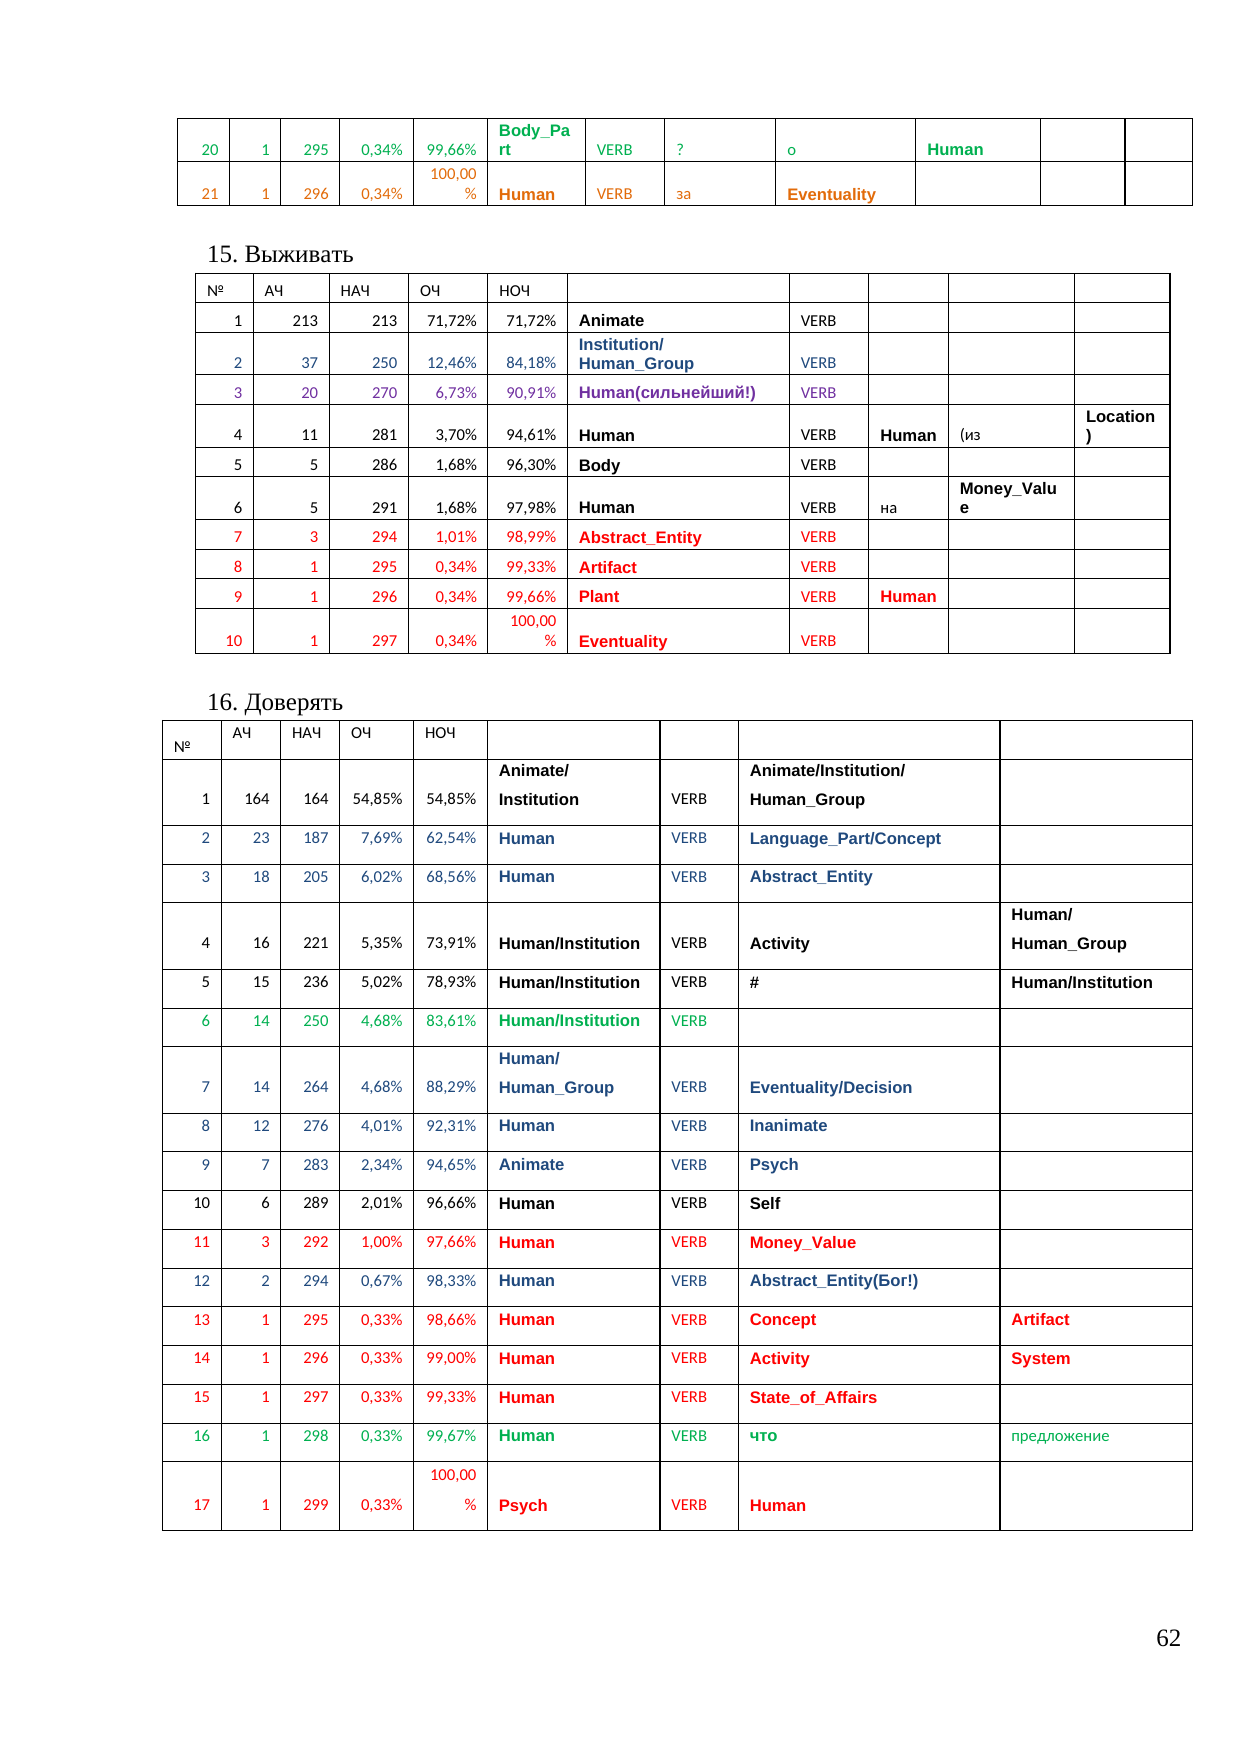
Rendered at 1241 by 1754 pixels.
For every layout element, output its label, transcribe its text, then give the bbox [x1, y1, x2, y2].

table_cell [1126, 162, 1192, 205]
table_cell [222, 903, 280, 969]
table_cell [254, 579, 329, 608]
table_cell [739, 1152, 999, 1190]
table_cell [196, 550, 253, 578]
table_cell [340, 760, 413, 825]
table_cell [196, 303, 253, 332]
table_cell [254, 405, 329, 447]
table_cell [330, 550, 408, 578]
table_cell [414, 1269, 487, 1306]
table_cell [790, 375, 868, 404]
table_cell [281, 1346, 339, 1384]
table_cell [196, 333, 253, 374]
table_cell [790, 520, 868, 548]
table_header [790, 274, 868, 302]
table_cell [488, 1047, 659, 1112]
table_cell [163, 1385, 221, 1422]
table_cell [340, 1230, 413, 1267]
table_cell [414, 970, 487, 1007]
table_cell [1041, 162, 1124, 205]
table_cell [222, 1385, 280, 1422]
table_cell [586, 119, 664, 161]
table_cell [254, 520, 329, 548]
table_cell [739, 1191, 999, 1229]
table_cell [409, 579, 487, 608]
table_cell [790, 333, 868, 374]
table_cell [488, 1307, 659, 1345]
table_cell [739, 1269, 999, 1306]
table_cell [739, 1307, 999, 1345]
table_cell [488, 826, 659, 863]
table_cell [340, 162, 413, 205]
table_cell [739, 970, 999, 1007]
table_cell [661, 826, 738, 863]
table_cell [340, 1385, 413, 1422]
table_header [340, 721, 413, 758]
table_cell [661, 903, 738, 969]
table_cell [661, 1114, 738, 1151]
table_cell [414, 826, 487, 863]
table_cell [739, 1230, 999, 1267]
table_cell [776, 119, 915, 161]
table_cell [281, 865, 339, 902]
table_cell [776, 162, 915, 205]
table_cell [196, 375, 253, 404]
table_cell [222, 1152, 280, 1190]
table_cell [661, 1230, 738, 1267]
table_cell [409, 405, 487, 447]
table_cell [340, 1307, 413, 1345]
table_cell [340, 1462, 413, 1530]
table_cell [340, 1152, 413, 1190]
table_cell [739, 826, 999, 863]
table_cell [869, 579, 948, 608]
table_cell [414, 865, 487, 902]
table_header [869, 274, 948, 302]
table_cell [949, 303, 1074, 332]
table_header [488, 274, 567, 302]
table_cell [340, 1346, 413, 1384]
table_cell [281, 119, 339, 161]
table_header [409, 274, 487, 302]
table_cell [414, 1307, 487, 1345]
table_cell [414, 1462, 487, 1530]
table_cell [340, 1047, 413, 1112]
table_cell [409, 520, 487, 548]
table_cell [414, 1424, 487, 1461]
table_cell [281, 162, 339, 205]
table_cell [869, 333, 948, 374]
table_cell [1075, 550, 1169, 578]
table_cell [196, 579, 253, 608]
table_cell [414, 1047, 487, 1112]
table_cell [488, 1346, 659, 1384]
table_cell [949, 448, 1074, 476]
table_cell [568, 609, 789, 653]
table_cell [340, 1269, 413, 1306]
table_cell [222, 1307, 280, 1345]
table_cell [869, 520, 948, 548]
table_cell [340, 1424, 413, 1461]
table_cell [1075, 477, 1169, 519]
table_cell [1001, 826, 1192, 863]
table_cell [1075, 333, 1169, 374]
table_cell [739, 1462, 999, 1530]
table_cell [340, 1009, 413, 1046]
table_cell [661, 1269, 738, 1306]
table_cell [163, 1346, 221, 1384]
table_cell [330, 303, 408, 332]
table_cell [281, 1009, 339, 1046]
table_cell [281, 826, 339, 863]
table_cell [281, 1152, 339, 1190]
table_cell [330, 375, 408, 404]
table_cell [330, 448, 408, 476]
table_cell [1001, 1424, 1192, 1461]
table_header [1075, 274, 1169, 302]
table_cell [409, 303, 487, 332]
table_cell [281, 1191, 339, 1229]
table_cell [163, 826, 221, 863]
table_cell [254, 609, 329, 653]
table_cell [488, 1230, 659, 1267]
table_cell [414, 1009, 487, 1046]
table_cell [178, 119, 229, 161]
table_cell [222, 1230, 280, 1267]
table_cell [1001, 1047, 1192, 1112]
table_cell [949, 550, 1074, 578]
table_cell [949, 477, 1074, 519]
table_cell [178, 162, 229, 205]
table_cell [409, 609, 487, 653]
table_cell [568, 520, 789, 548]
text 15. Выживать [207, 239, 1181, 268]
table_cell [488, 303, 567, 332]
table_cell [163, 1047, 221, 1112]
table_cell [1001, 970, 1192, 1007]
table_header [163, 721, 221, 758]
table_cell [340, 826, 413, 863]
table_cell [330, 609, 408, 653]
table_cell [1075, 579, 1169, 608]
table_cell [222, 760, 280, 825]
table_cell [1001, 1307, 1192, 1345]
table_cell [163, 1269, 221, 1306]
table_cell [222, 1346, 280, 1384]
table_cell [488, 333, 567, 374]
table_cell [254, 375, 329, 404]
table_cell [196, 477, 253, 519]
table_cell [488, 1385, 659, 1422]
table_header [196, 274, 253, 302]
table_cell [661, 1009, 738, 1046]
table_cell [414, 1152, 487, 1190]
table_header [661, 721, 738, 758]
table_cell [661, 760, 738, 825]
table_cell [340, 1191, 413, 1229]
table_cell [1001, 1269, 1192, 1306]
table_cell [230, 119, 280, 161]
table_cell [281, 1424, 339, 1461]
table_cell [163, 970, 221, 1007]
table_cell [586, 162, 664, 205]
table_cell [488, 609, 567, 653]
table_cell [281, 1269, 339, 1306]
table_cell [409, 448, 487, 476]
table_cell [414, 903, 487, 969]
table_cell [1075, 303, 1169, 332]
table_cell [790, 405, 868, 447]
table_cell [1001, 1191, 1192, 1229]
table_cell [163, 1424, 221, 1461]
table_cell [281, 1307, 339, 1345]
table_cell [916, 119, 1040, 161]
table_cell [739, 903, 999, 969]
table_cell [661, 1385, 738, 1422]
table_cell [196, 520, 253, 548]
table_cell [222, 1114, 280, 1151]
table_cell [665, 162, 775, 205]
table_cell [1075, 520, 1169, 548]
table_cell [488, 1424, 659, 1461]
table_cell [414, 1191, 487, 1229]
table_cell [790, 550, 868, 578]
text 16. Доверять [207, 687, 1181, 715]
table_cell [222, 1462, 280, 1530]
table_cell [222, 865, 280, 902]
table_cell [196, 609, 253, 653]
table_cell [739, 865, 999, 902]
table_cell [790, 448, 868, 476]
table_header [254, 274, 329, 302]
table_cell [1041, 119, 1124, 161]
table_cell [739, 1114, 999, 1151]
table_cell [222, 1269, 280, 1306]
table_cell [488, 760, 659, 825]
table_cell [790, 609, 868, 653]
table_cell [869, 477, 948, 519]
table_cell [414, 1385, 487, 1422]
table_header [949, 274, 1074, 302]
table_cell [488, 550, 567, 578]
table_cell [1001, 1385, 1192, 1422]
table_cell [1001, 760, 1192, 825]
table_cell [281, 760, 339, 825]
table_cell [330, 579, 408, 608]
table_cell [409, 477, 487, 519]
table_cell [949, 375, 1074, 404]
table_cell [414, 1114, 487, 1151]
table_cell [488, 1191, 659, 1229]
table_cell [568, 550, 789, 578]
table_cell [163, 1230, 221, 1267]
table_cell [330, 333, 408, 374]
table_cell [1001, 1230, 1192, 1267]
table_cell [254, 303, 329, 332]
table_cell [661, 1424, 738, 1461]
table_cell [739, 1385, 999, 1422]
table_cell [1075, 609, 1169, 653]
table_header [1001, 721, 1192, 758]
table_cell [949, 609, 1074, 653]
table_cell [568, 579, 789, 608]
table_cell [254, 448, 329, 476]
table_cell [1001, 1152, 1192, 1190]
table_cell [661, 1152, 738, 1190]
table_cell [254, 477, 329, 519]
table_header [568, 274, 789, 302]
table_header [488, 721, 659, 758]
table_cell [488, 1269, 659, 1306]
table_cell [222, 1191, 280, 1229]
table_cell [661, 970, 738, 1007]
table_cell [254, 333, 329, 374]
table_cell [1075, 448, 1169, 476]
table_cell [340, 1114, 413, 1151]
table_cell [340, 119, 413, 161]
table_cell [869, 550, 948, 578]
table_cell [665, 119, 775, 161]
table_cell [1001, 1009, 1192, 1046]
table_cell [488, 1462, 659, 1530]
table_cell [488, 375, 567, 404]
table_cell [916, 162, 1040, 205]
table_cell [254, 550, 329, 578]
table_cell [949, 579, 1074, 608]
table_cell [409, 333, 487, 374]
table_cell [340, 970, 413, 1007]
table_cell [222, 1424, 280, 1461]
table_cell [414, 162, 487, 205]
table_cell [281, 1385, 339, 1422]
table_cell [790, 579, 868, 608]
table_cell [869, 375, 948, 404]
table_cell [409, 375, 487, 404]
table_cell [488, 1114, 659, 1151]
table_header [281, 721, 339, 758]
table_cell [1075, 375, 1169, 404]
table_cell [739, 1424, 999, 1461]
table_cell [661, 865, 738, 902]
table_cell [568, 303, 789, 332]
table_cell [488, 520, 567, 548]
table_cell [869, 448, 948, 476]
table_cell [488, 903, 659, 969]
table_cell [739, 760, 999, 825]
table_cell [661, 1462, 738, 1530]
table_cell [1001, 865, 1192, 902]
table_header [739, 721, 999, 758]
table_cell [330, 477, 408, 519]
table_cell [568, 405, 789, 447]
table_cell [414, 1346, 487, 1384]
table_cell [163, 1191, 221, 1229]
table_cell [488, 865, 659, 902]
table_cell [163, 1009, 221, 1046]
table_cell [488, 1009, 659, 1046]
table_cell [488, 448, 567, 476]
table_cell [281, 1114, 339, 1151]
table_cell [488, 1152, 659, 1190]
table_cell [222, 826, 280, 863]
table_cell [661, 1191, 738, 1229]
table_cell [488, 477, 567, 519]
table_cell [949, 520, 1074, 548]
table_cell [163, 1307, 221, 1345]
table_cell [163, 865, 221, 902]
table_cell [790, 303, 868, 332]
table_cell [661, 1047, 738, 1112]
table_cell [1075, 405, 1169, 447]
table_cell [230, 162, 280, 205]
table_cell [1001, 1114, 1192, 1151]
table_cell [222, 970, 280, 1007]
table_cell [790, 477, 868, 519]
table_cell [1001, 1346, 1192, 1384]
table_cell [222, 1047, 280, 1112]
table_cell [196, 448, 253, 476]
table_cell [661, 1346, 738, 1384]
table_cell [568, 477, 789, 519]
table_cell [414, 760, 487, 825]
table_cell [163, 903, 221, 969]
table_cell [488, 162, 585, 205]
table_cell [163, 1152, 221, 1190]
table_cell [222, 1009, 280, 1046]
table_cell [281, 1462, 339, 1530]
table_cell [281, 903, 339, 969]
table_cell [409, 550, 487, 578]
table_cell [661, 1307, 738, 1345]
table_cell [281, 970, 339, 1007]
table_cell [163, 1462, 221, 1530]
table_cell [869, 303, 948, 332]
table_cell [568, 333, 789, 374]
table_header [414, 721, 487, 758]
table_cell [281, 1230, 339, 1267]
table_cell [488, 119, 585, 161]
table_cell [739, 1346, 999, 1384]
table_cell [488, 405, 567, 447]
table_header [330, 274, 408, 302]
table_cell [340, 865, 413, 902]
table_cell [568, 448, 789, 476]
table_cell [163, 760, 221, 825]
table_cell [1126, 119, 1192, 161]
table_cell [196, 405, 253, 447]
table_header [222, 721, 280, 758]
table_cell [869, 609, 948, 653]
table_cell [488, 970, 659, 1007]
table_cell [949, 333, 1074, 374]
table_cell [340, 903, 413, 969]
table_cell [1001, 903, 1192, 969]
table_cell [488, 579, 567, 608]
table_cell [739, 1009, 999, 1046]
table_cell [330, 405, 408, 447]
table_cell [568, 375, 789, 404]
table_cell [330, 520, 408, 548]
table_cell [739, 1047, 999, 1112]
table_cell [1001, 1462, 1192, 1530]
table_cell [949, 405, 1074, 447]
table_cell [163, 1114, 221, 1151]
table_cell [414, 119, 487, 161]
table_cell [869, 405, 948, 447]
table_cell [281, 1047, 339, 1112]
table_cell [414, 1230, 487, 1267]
